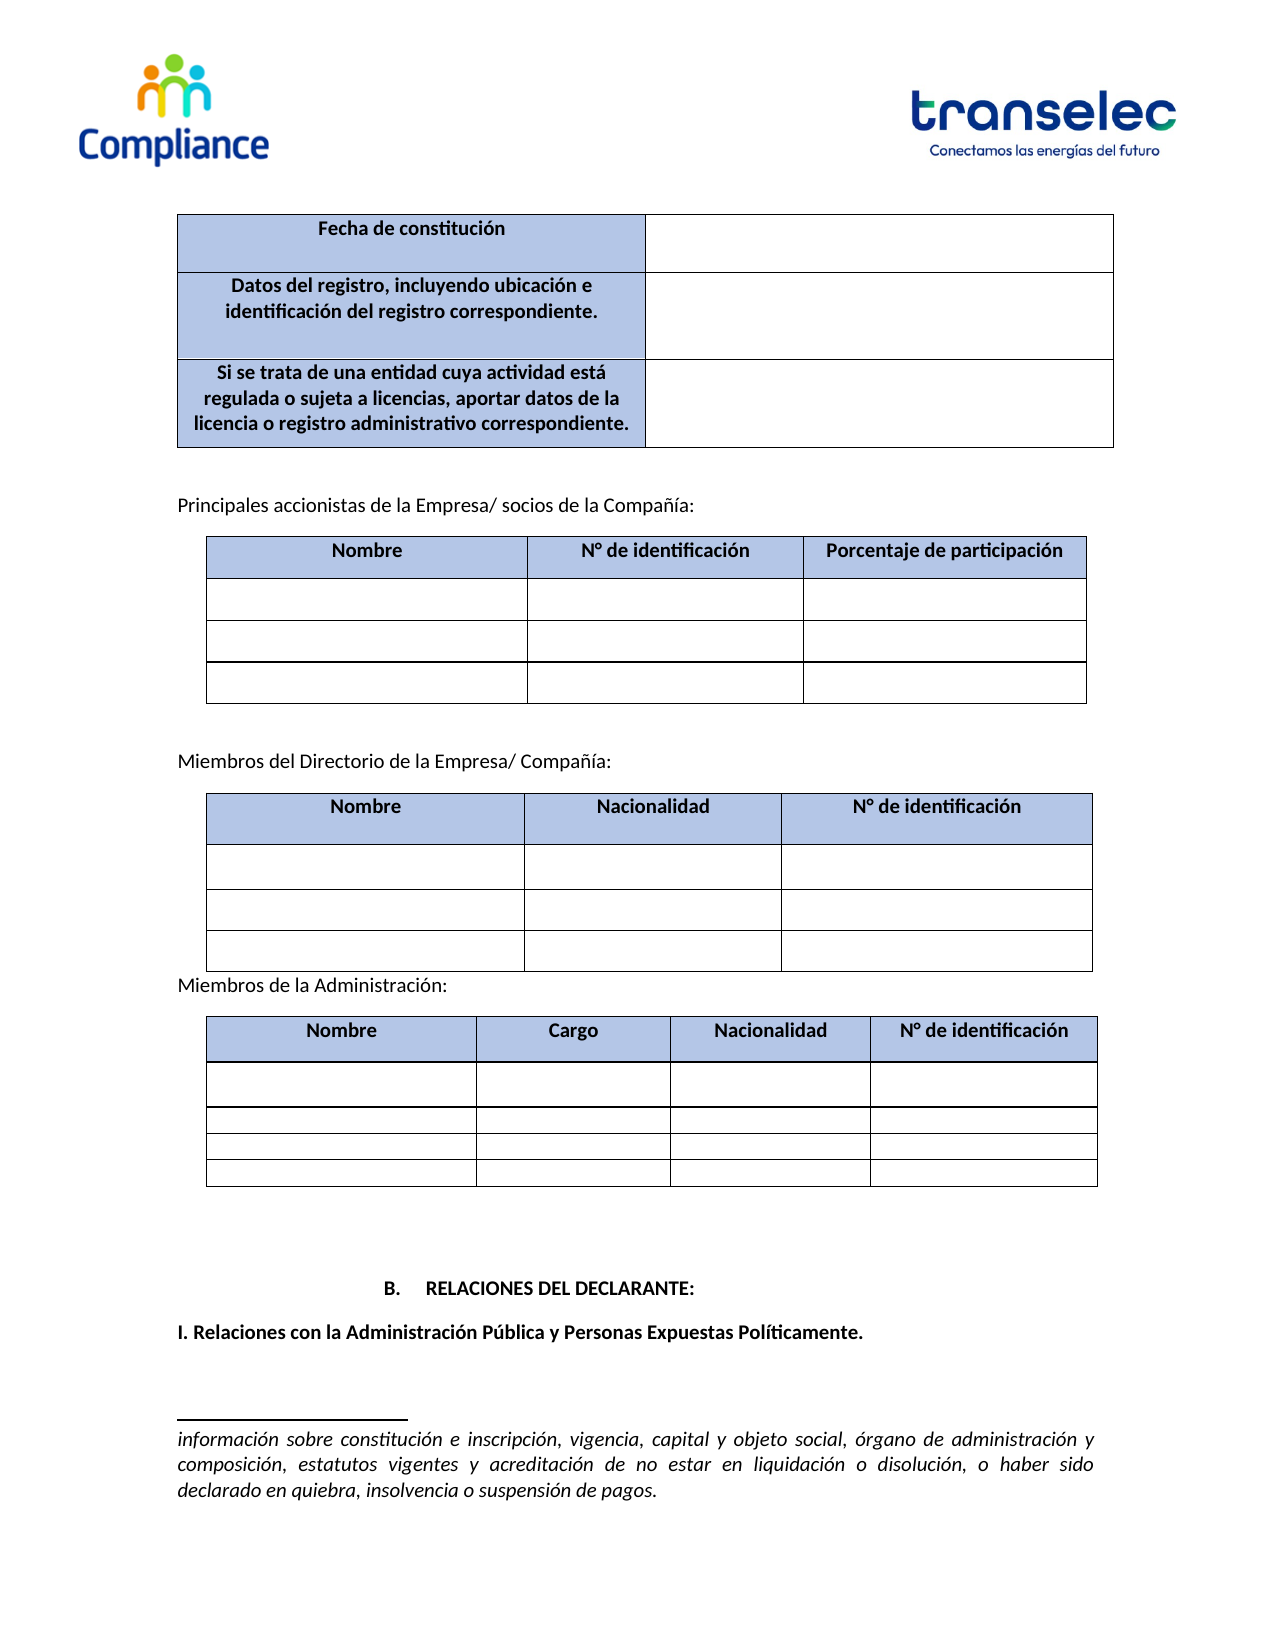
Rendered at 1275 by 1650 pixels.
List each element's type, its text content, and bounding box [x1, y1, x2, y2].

table_cell [207, 845, 524, 889]
table_cell [804, 663, 1086, 703]
table_cell [207, 1134, 476, 1159]
table_cell Si se trata de una entidad cuya actividad está regulada o sujeta a licencias, aportar datos de la licencia o registro administrativo correspondiente. [178, 360, 645, 447]
table_cell [477, 1160, 670, 1186]
table_cell [782, 845, 1092, 889]
table_cell [528, 579, 803, 620]
table_cell [671, 1134, 870, 1159]
table_cell [804, 621, 1086, 661]
table_cell [671, 1160, 870, 1186]
table_header [646, 215, 1113, 272]
table_cell [525, 931, 781, 971]
table_cell [207, 663, 527, 703]
table_cell [525, 890, 781, 930]
table_cell [207, 621, 527, 661]
table_cell [207, 931, 524, 971]
table_cell [207, 890, 524, 930]
table_cell [871, 1160, 1097, 1186]
text Miembros del Directorio de la Empresa/ Compañía: [177, 748, 1098, 774]
table_cell Datos del registro, incluyendo ubicación e identificación del registro correspondiente. [178, 273, 645, 358]
table_header Cargo [477, 1017, 670, 1061]
text I. Relaciones con la Administración Pública y Personas Expuestas Políticamente. [177, 1319, 1098, 1344]
table_header Nombre [207, 794, 524, 844]
picture [75, 32, 269, 192]
table_header Nacionalidad [525, 794, 781, 844]
table_cell [646, 273, 1113, 358]
table_header N° de identificación [871, 1017, 1097, 1061]
table_cell [671, 1063, 870, 1106]
table_header Fecha de constitución [178, 215, 645, 272]
table_header N° de identificación [782, 794, 1092, 844]
table_header Nombre [207, 1017, 476, 1061]
table_cell [477, 1108, 670, 1133]
table_cell [871, 1108, 1097, 1133]
table_header Nacionalidad [671, 1017, 870, 1061]
table_header Porcentaje de participación [804, 537, 1086, 578]
table_cell [525, 845, 781, 889]
table_cell [646, 360, 1113, 447]
table_header Nombre [207, 537, 527, 578]
table_cell [528, 663, 803, 703]
table_cell [782, 890, 1092, 930]
text Principales accionistas de la Empresa/ socios de la Compañía: [177, 492, 1098, 517]
table_cell [207, 1108, 476, 1133]
table_cell [207, 579, 527, 620]
table_cell [671, 1108, 870, 1133]
table_cell [804, 579, 1086, 620]
text Miembros de la Administración: [177, 972, 1098, 998]
table_cell [207, 1063, 476, 1106]
list RELACIONES DEL DECLARANTE: [383, 1275, 1098, 1300]
table_cell [477, 1063, 670, 1106]
table_cell [871, 1134, 1097, 1159]
table_header N° de identificación [528, 537, 803, 578]
table_cell [477, 1134, 670, 1159]
table_cell [782, 931, 1092, 971]
table_cell [207, 1160, 476, 1186]
table_cell [871, 1063, 1097, 1106]
table_cell [528, 621, 803, 661]
picture [904, 81, 1177, 160]
